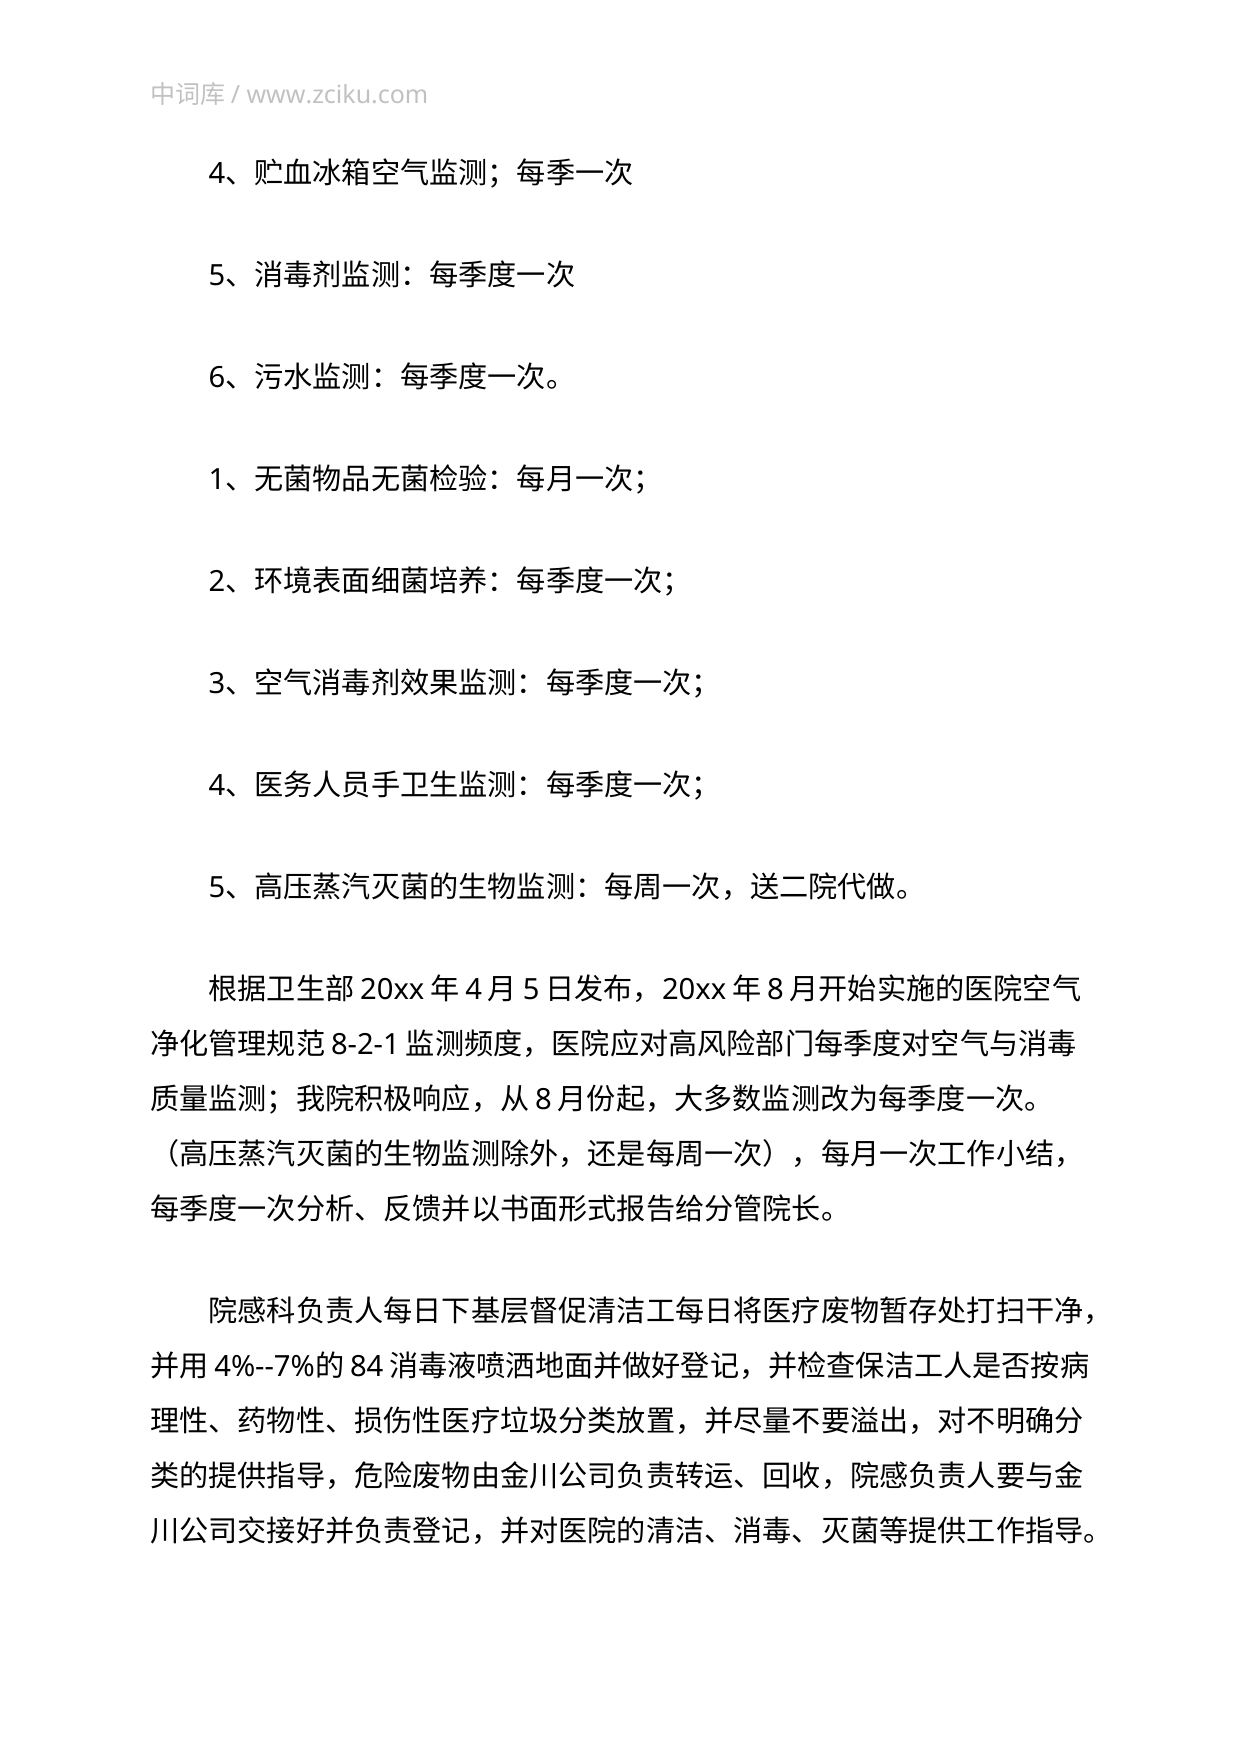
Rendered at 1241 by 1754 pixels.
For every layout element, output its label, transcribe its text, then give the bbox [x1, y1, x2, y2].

text 1、无菌物品无菌检验：每月一次； [150, 456, 1090, 498]
text 2、环境表面细菌培养：每季度一次； [150, 558, 1090, 600]
text 院感科负责人每日下基层督促清洁工每日将医疗废物暂存处打扫干净，并用4%--7%的84消毒液喷洒地面并做好登记，并检查保洁工人是否按病理性、药物性、损伤性医疗垃圾分类放置，并尽量不要溢出，对不明确分类的提供指导，危险废物由金川公司负责转运、回收，院感负责人要与金川公司交接好并负责登记，并对医院的清洁、消毒、灭菌等提供工作指导。 [150, 1287, 1090, 1549]
text 根据卫生部20xx年4月5日发布，20xx年8月开始实施的医院空气净化管理规范8-2-1监测频度，医院应对高风险部门每季度对空气与消毒质量监测；我院积极响应，从8月份起，大多数监测改为每季度一次。（高压蒸汽灭菌的生物监测除外，还是每周一次），每月一次工作小结，每季度一次分析、反馈并以书面形式报告给分管院长。 [150, 966, 1090, 1228]
text 6、污水监测：每季度一次。 [150, 354, 1090, 396]
text 4、贮血冰箱空气监测；每季一次 [150, 150, 1090, 192]
text 5、高压蒸汽灭菌的生物监测：每周一次，送二院代做。 [150, 864, 1090, 906]
text 3、空气消毒剂效果监测：每季度一次； [150, 660, 1090, 702]
text 4、医务人员手卫生监测：每季度一次； [150, 762, 1090, 804]
text 5、消毒剂监测：每季度一次 [150, 252, 1090, 294]
